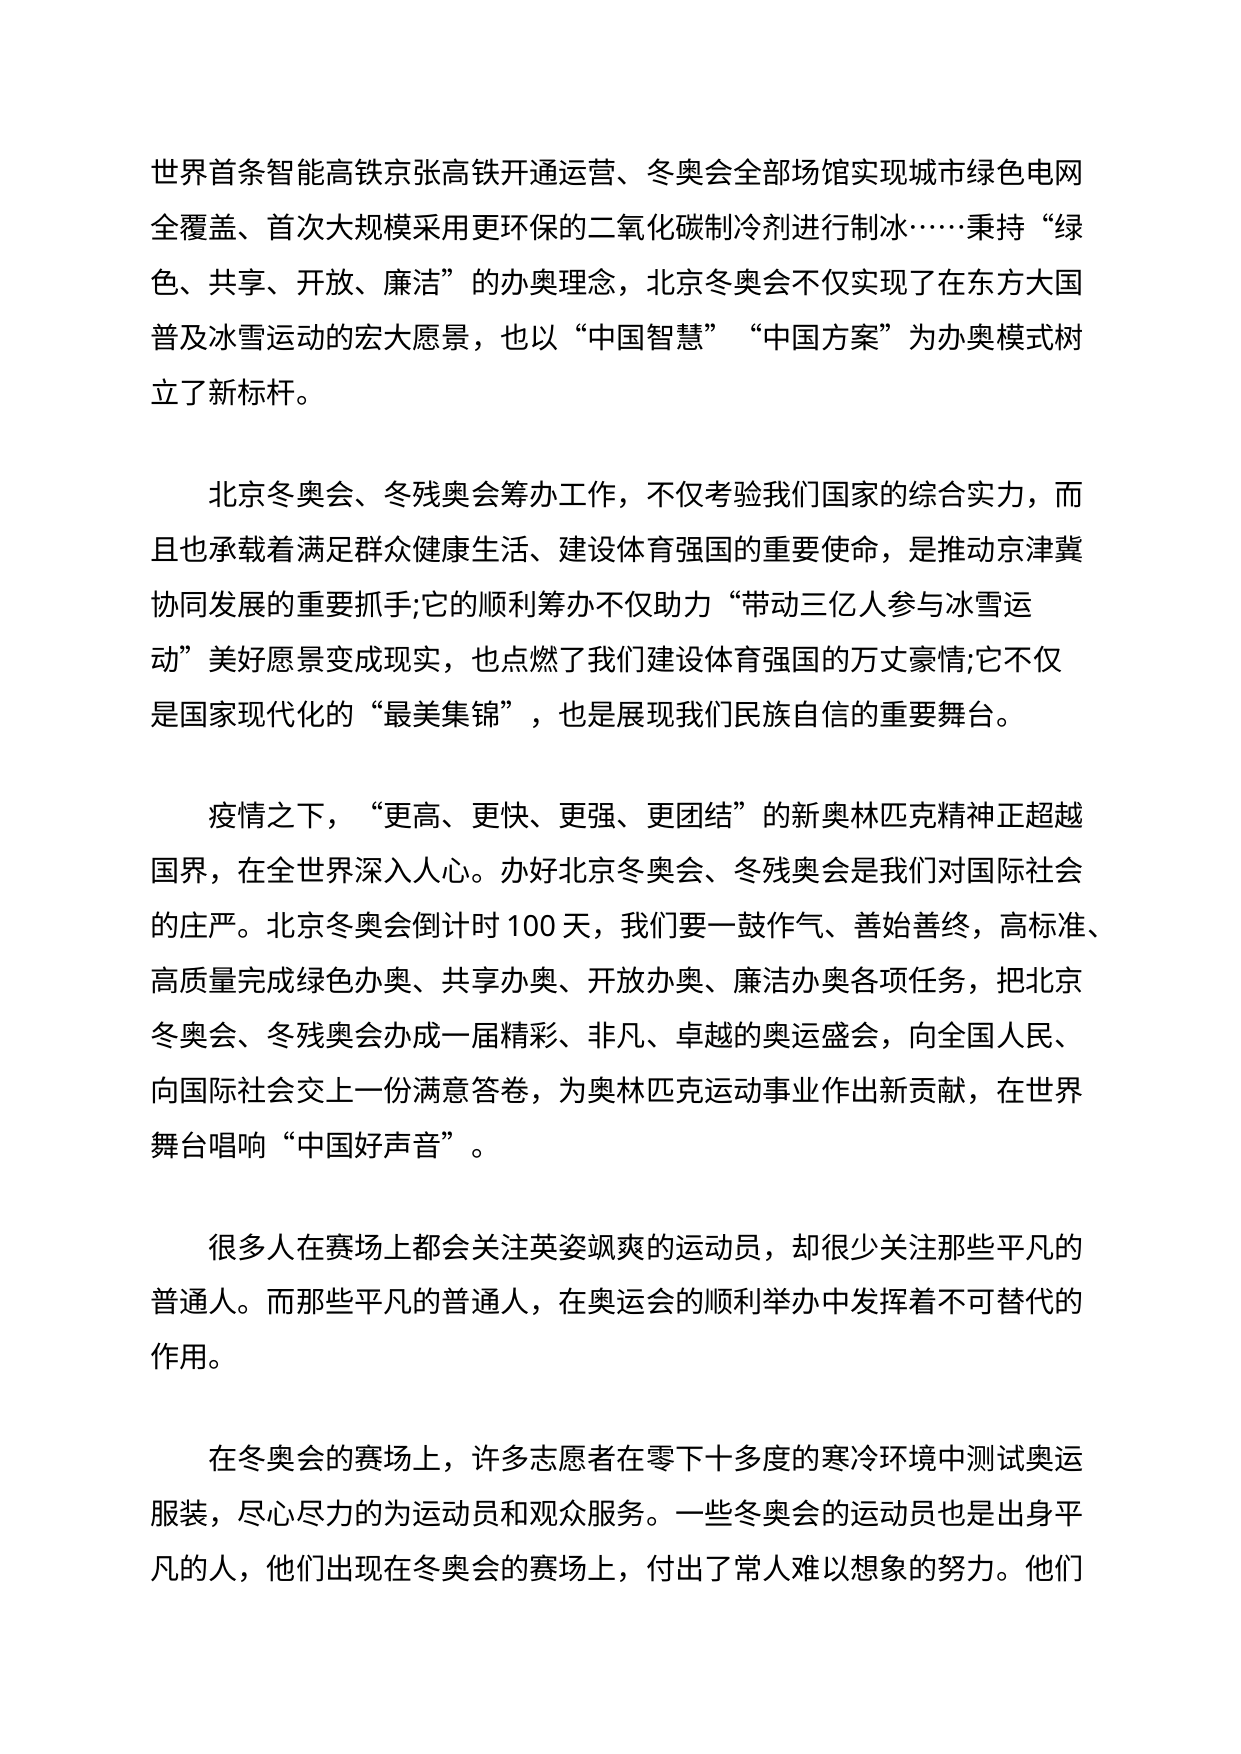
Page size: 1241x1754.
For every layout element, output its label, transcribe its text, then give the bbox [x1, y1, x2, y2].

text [150, 1436, 1090, 1588]
text 北京冬奥会、冬残奥会筹办工作，不仅考验我们国家的综合实力，而且也承载着满足群众健康生活、建设体育强国的重要使命，是推动京津冀协同发展的重要抓手;它的顺利筹办不仅助力“带动三亿人参与冰雪运动”美好愿景变成现实，也点燃了我们建设体育强国的万丈豪情;它不仅是国家现代化的“最美集锦”，也是展现我们民族自信的重要舞台。 [150, 471, 1090, 733]
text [150, 150, 1090, 412]
text 很多人在赛场上都会关注英姿飒爽的运动员，却很少关注那些平凡的普通人。而那些平凡的普通人，在奥运会的顺利举办中发挥着不可替代的作用。 [150, 1224, 1090, 1376]
text 疫情之下，“更高、更快、更强、更团结”的新奥林匹克精神正超越国界，在全世界深入人心。办好北京冬奥会、冬残奥会是我们对国际社会的庄严。北京冬奥会倒计时100天，我们要一鼓作气、善始善终，高标准、高质量完成绿色办奥、共享办奥、开放办奥、廉洁办奥各项任务，把北京冬奥会、冬残奥会办成一届精彩、非凡、卓越的奥运盛会，向全国人民、向国际社会交上一份满意答卷，为奥林匹克运动事业作出新贡献，在世界舞台唱响“中国好声音”。 [150, 793, 1090, 1165]
